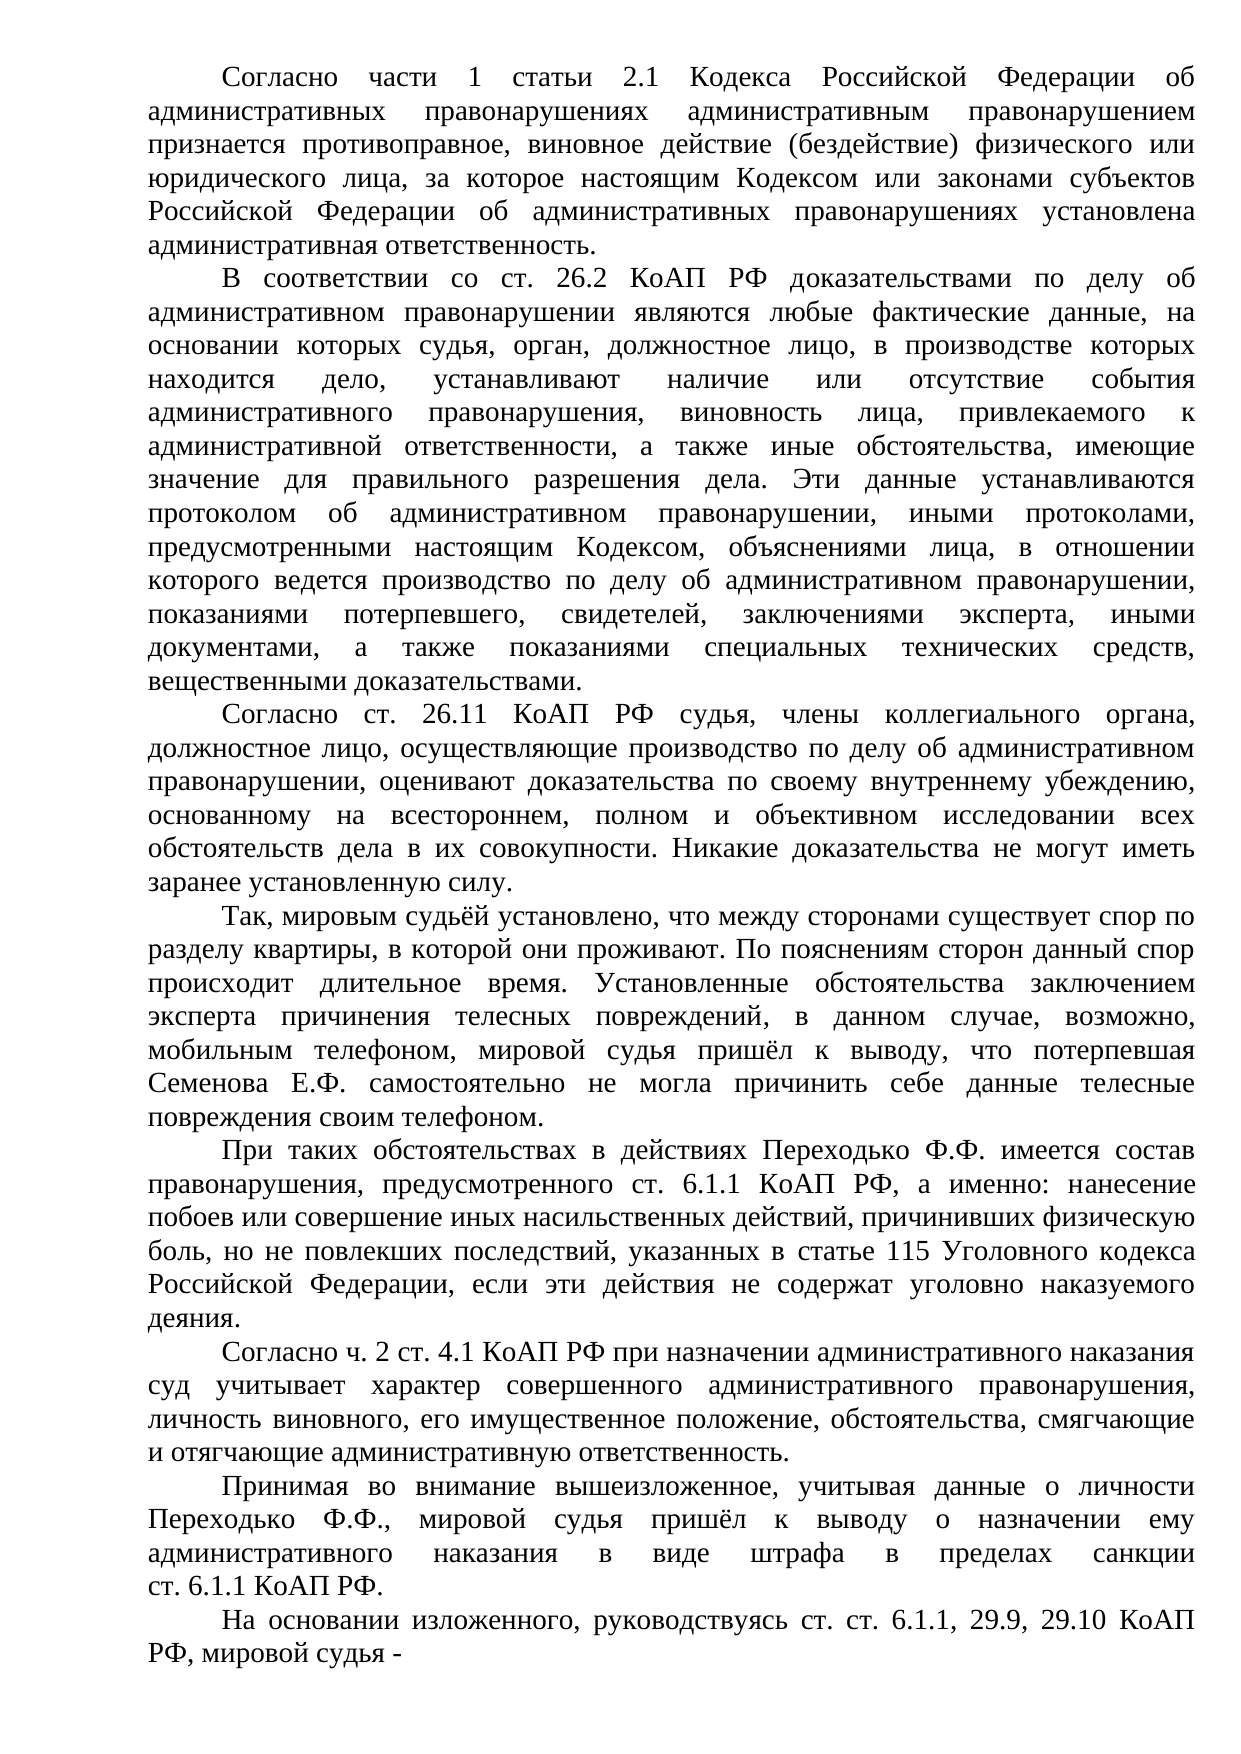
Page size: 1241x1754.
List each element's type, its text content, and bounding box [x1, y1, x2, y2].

text Согласно ст. 26.11 КоАП РФ судья, члены коллегиального органа, должностное лицо, осуществляющие производство по делу об административном правонарушении, оценивают доказательства по своему внутреннему убеждению, основанному на всестороннем, полном и объективном исследовании всех обстоятельств дела в их совокупности. Никакие доказательства не могут иметь заранее установленную силу. [148, 696, 1196, 898]
text Так, мировым судьёй установлено, что между сторонами существует спор по разделу квартиры, в которой они проживают. По пояснениям сторон данный спор происходит длительное время. Установленные обстоятельства заключением эксперта причинения телесных повреждений, в данном случае, возможно, мобильным телефоном, мировой судья пришёл к выводу, что потерпевшая Семенова Е.Ф. самостоятельно не могла причинить себе данные телесные повреждения своим телефоном. [148, 898, 1196, 1132]
text Принимая во внимание вышеизложенное, учитывая данные о личности Переходько Ф.Ф., мировой судья пришёл к выводу о назначении ему административного наказания в виде штрафа в пределах санкции ст. 6.1.1 КоАП РФ. [148, 1468, 1196, 1602]
text В соответствии со ст. 26.2 КоАП РФ доказательствами по делу об административном правонарушении являются любые фактические данные, на основании которых судья, орган, должностное лицо, в производстве которых находится дело, устанавливают наличие или отсутствие события административного правонарушения, виновность лица, привлекаемого к административной ответственности, а также иные обстоятельства, имеющие значение для правильного разрешения дела. Эти данные устанавливаются протоколом об административном правонарушении, иными протоколами, предусмотренными настоящим Кодексом, объяснениями лица, в отношении которого ведется производство по делу об административном правонарушении, показаниями потерпевшего, свидетелей, заключениями эксперта, иными документами, а также показаниями специальных технических средств, вещественными доказательствами. [148, 260, 1196, 696]
text На основании изложенного, руководствуясь ст. ст. 6.1.1, 29.9, 29.10 КоАП РФ, мировой судья - [148, 1602, 1196, 1669]
text При таких обстоятельствах в действиях Переходько Ф.Ф. имеется состав правонарушения, предусмотренного ст. 6.1.1 КоАП РФ, а именно: нанесение побоев или совершение иных насильственных действий, причинивших физическую боль, но не повлекших последствий, указанных в статье 115 Уголовного кодекса Российской Федерации, если эти действия не содержат уголовно наказуемого деяния. [148, 1132, 1196, 1334]
text Согласно ч. 2 ст. 4.1 КоАП РФ при назначении административного наказания суд учитывает характер совершенного административного правонарушения, личность виновного, его имущественное положение, обстоятельства, смягчающие и отягчающие административную ответственность. [148, 1334, 1196, 1468]
text Согласно части 1 статьи 2.1 Кодекса Российской Федерации об административных правонарушениях административным правонарушением признается противоправное, виновное действие (бездействие) физического или юридического лица, за которое настоящим Кодексом или законами субъектов Российской Федерации об административных правонарушениях установлена административная ответственность. [148, 59, 1196, 260]
